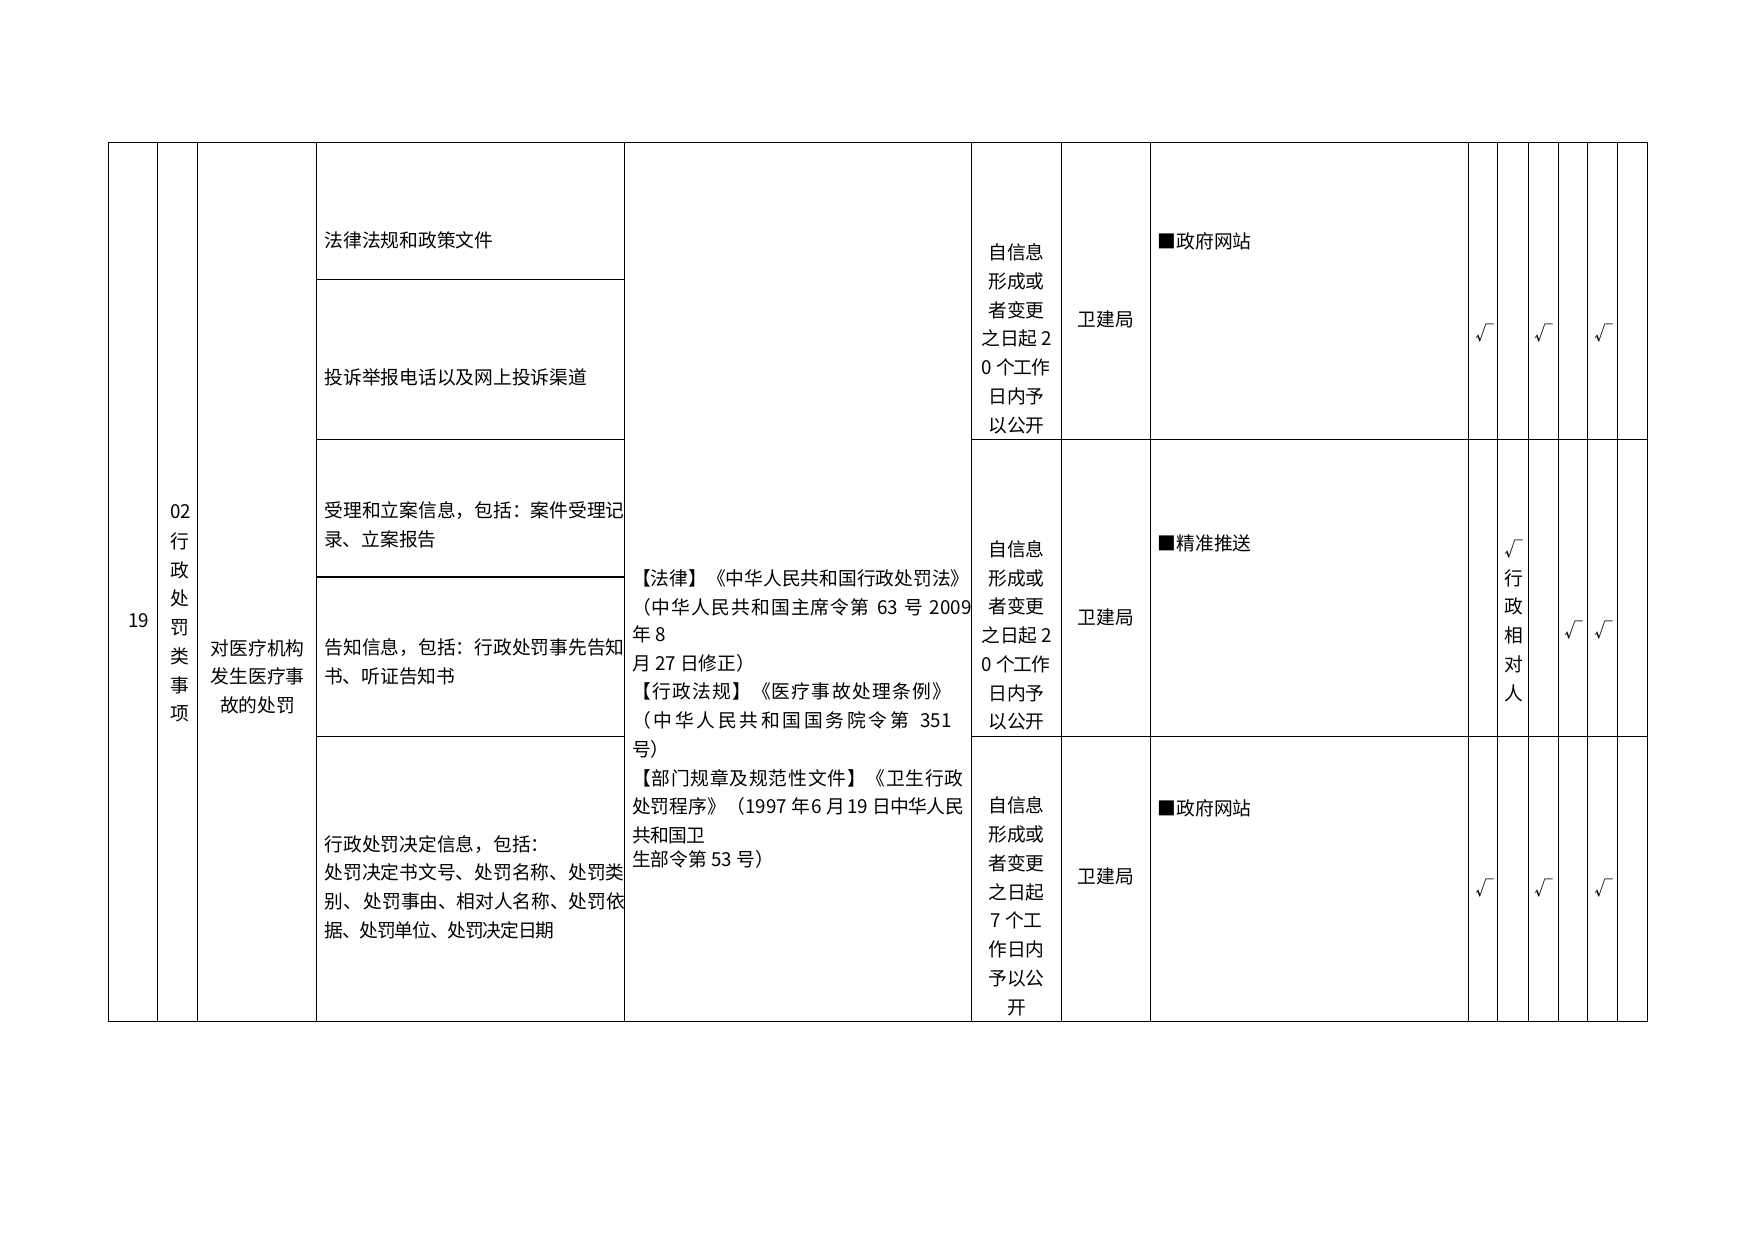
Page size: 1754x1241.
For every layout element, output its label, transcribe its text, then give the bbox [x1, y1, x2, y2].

table_cell √ [1588, 440, 1617, 736]
table_header 19 [109, 143, 157, 1021]
table_header 02 行政处罚类事项 [158, 143, 197, 1021]
table_header √ [1588, 143, 1617, 439]
table_cell 卫建局 [1062, 440, 1150, 736]
table_header [1559, 143, 1587, 439]
table_cell [1618, 440, 1647, 736]
table_cell √ [1588, 737, 1617, 1021]
table_cell 行政处罚决定信息，包括： 处罚决定书文号、处罚名称、处罚类别、处罚事由、相对人名称、处罚依据、处罚单位、处罚决定日期 [317, 737, 624, 1021]
table_cell 自信息形成或者变更之日起20 个工作日内予以公开 [972, 440, 1061, 736]
table_cell √ 行政相对人 [1498, 440, 1528, 736]
table_cell [1559, 737, 1587, 1021]
table_cell ■政府网站 [1151, 737, 1468, 1021]
table_cell √ [1529, 737, 1558, 1021]
table_cell 受理和立案信息，包括：案件受理记录、立案报告 [317, 440, 624, 576]
table_cell 投诉举报电话以及网上投诉渠道 [317, 280, 624, 439]
table_cell 告知信息，包括：行政处罚事先告知书、听证告知书 [317, 578, 624, 736]
table_cell [1618, 737, 1647, 1021]
table_cell [1498, 737, 1528, 1021]
table_header ■政府网站 [1151, 143, 1468, 439]
table_cell ■精准推送 [1151, 440, 1468, 736]
table_header 自信息形成或者变更之日起20 个工作日内予以公开 [972, 143, 1061, 439]
table_header 对医疗机构发生医疗事故的处罚 [198, 143, 316, 1021]
table_header 法律法规和政策文件 [317, 143, 624, 279]
table_cell 卫建局 [1062, 737, 1150, 1021]
table_header [1618, 143, 1647, 439]
table_header 卫建局 [1062, 143, 1150, 439]
table_header √ [1529, 143, 1558, 439]
table_cell [1529, 440, 1558, 736]
table_cell √ [1469, 737, 1497, 1021]
table_header [1498, 143, 1528, 439]
table_cell √ [1559, 440, 1587, 736]
table_cell 自信息形成或者变更之日起7 个工作日内予以公开 [972, 737, 1061, 1021]
table_cell [1469, 440, 1497, 736]
table_header √ [1469, 143, 1497, 439]
